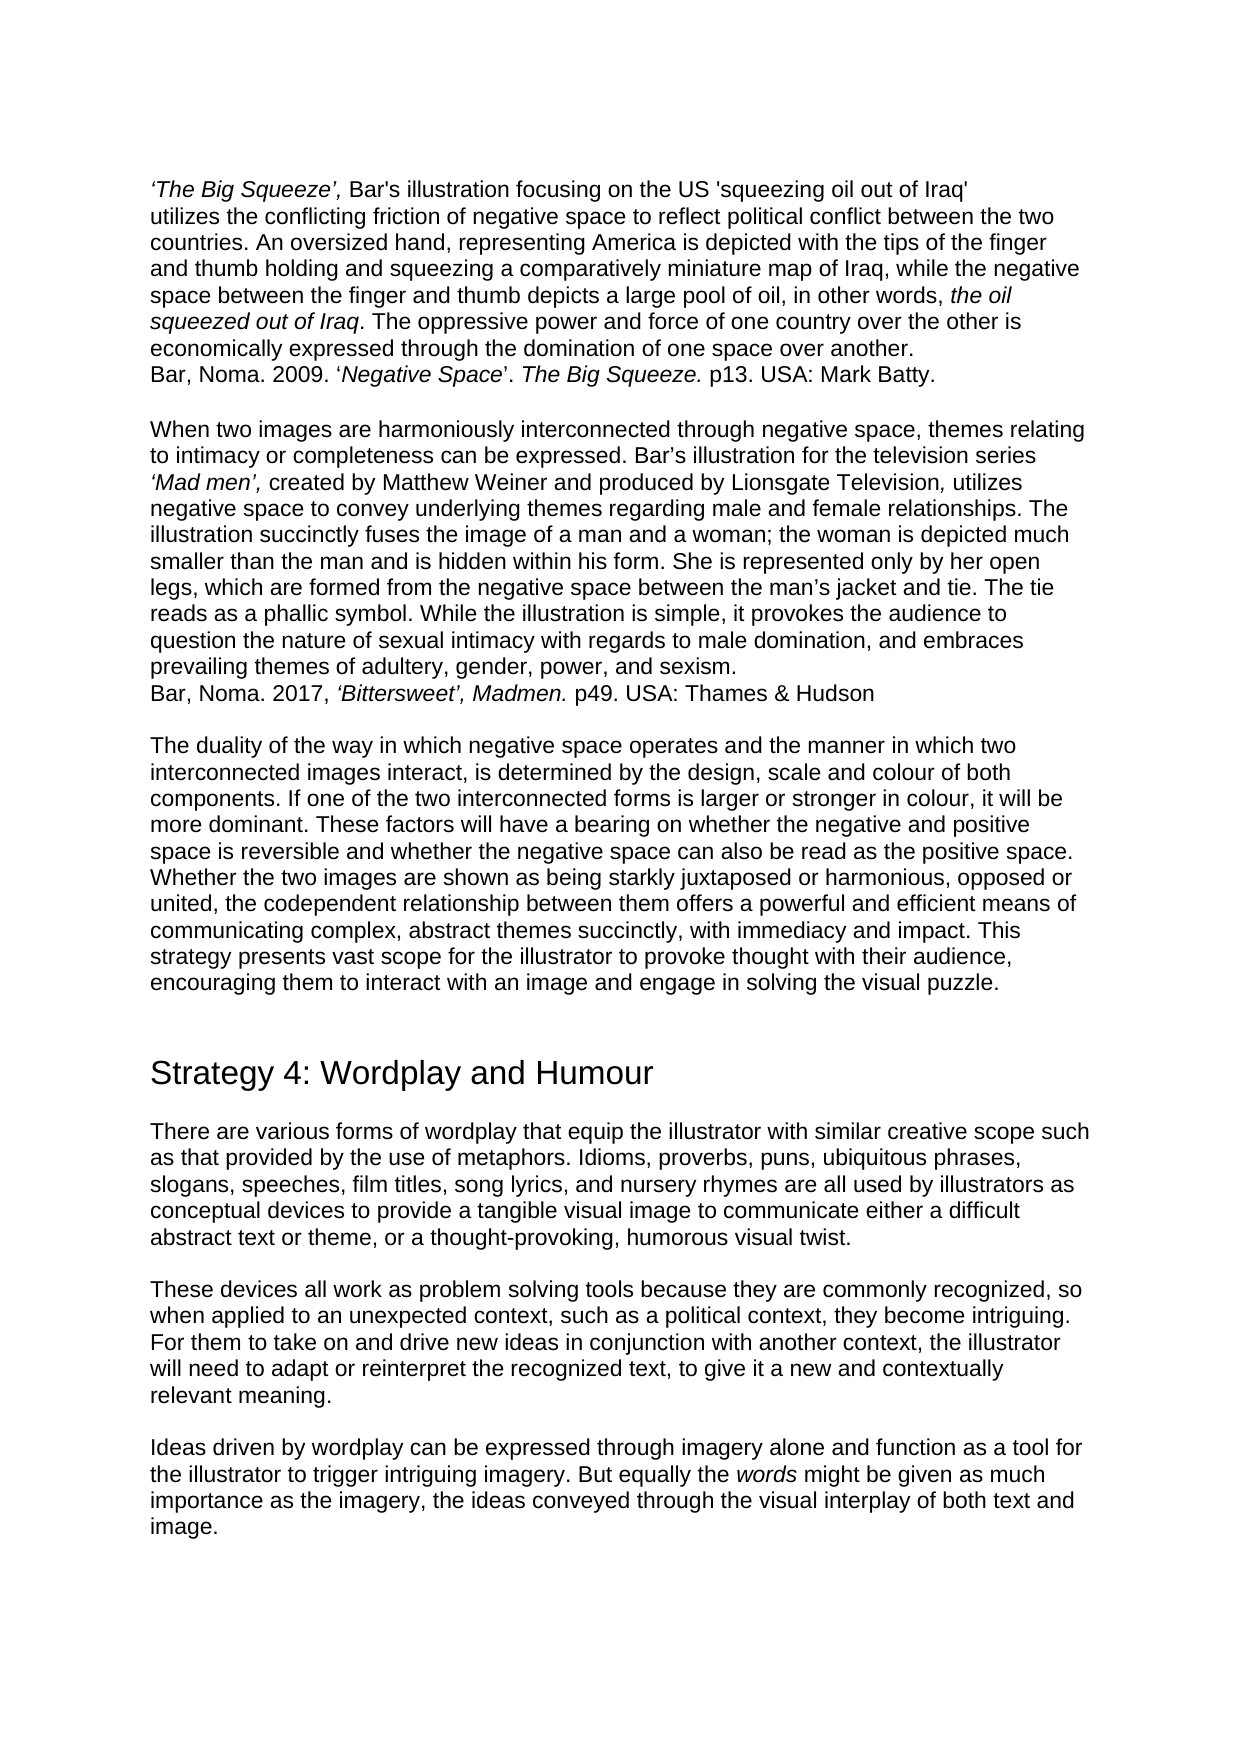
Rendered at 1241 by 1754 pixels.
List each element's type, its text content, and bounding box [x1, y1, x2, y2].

text Bar, Noma. 2009. ‘Negative Space’. The Big Squeeze. p13. USA: Mark Batty. [150, 361, 1090, 387]
text Ideas driven by wordplay can be expressed through imagery alone and function as a tool for the illustrator to trigger intriguing imagery. But equally the words might be given as much importance as the imagery, the ideas conveyed through the visual interplay of both text and image. [150, 1434, 1090, 1540]
text The duality of the way in which negative space operates and the manner in which two interconnected images interact, is determined by the design, scale and colour of both components. If one of the two interconnected forms is larger or stronger in colour, it will be more dominant. These factors will have a bearing on whether the negative and positive space is reversible and whether the negative space can also be read as the positive space. Whether the two images are shown as being starkly juxtaposed or harmonious, opposed or united, the codependent relationship between them offers a powerful and efficient means of communicating complex, abstract themes succinctly, with immediacy and impact. This strategy presents vast scope for the illustrator to provoke thought with their audience, encouraging them to interact with an image and engage in solving the visual puzzle. [150, 732, 1090, 996]
text When two images are harmoniously interconnected through negative space, themes relating to intimacy or completeness can be expressed. Bar’s illustration for the television series ‘Mad men’, created by Matthew Weiner and produced by Lionsgate Television, utilizes negative space to convey underlying themes regarding male and female relationships. The illustration succinctly fuses the image of a man and a woman; the woman is depicted much smaller than the man and is hidden within his form. She is represented only by her open legs, which are formed from the negative space between the man’s jacket and tie. The tie reads as a phallic symbol. While the illustration is simple, it provokes the audience to question the nature of sexual intimacy with regards to male domination, and embraces prevailing themes of adultery, gender, power, and sexism. [150, 416, 1090, 679]
text ‘The Big Squeeze’, Bar's illustration focusing on the US 'squeezing oil out of Iraq' [150, 176, 1090, 203]
text There are various forms of wordplay that equip the illustrator with similar creative scope such as that provided by the use of metaphors. Idioms, proverbs, puns, ubiquitous phrases, slogans, speeches, film titles, song lyrics, and nursery rhymes are all used by illustrators as conceptual devices to provide a tangible visual image to communicate either a difficult abstract text or theme, or a thought-provoking, humorous visual twist. [150, 1118, 1090, 1250]
text utilizes the conflicting friction of negative space to reflect political conflict between the two countries. An oversized hand, representing America is depicted with the tips of the finger and thumb holding and squeezing a comparatively miniature map of Iraq, while the negative space between the finger and thumb depicts a large pool of oil, in other words, the oil squeezed out of Iraq. The oppressive power and force of one country over the other is economically expressed through the domination of one space over another. [150, 203, 1090, 361]
text Strategy 4: Wordplay and Humour [150, 1053, 1090, 1092]
text These devices all work as problem solving tools because they are commonly recognized, so when applied to an unexpected context, such as a political context, they become intriguing. For them to take on and drive new ideas in conjunction with another context, the illustrator will need to adapt or reinterpret the recognized text, to give it a new and contextually relevant meaning. [150, 1276, 1090, 1408]
text Bar, Noma. 2017, ‘Bittersweet’, Madmen. p49. USA: Thames & Hudson [150, 679, 1090, 706]
